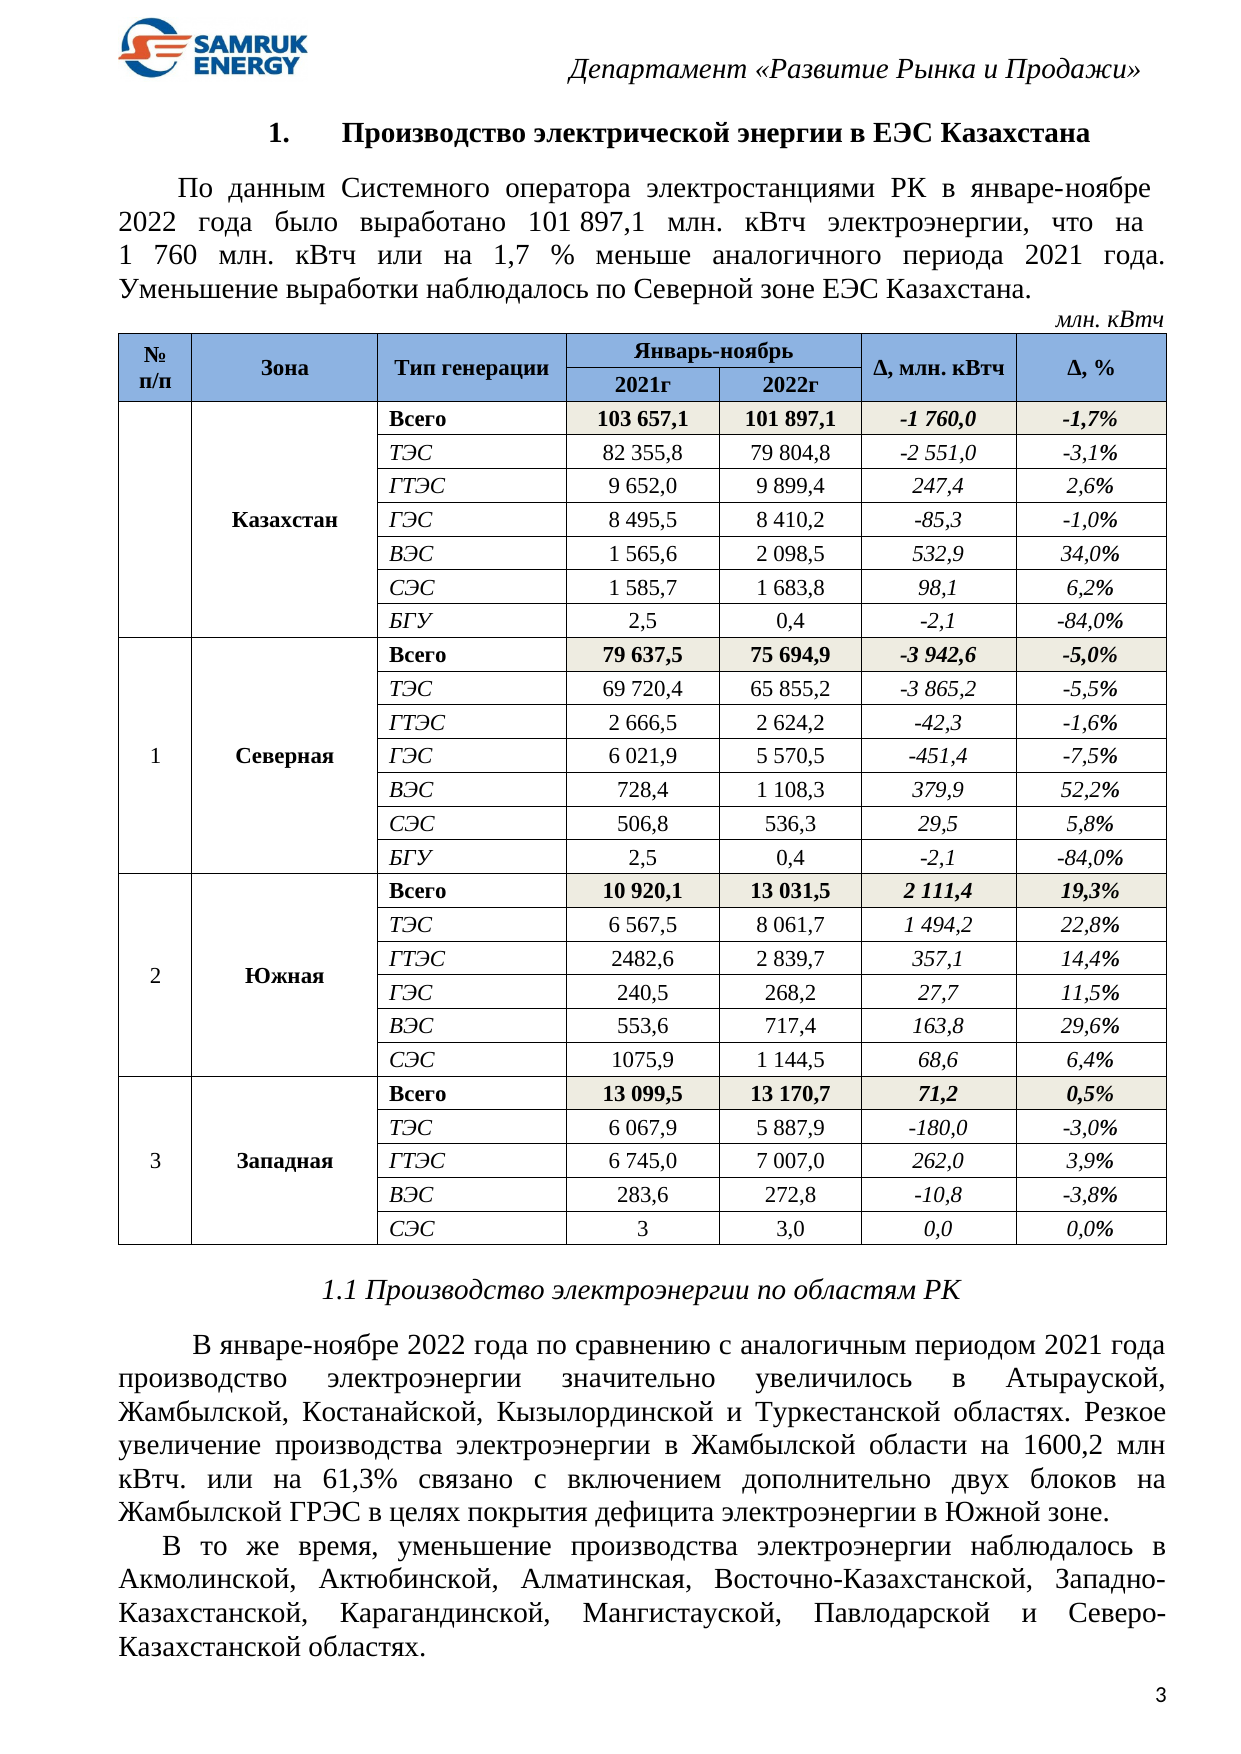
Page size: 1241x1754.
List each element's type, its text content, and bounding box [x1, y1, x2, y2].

table_cell -1,0% [1017, 503, 1166, 536]
table_cell 272,8 [720, 1178, 861, 1211]
table_cell 3,0 [720, 1212, 861, 1244]
table_cell 1 585,7 [567, 570, 719, 603]
table_cell 2021г [567, 368, 719, 401]
table_cell 11,5% [1017, 975, 1166, 1008]
table_cell 79 804,8 [720, 435, 861, 468]
table_header Зона [192, 334, 377, 401]
table_cell 9 899,4 [720, 469, 861, 502]
table_cell 19,3% [1017, 874, 1166, 907]
table_cell 262,0 [862, 1144, 1016, 1177]
table_cell 27,7 [862, 975, 1016, 1008]
table_cell 2 111,4 [862, 874, 1016, 907]
subtitle 1.1 Производство электроэнергии по областям РК [118, 1272, 1167, 1305]
table_cell -42,3 [862, 705, 1016, 738]
table_cell 0,0 [862, 1212, 1016, 1244]
text млн. кВтч [118, 304, 1167, 333]
table_cell 79 637,5 [567, 638, 719, 671]
table_header № п/п [119, 334, 191, 401]
table_cell 13 031,5 [720, 874, 861, 907]
table_cell -2,1 [862, 840, 1016, 873]
table_cell -1,7% [1017, 402, 1166, 434]
table_cell СЭС [378, 1212, 566, 1244]
table_cell СЭС [378, 1043, 566, 1076]
table_cell -10,8 [862, 1178, 1016, 1211]
table_cell ВЭС [378, 1009, 566, 1042]
table_cell ТЭС [378, 908, 566, 941]
table_cell ТЭС [378, 435, 566, 468]
table_cell 0,4 [720, 604, 861, 637]
table_cell 2,6% [1017, 469, 1166, 502]
subtitle Производство электрической энергии в ЕЭС Казахстана [118, 115, 1167, 149]
table_cell 536,3 [720, 807, 861, 839]
table_cell ТЭС [378, 1110, 566, 1143]
table_cell 6,4% [1017, 1043, 1166, 1076]
table_cell 3 [119, 1077, 191, 1244]
table_cell 13 099,5 [567, 1077, 719, 1109]
table_cell 8 410,2 [720, 503, 861, 536]
table_cell 0,5% [1017, 1077, 1166, 1109]
table_header Δ, % [1017, 334, 1166, 401]
table_cell 8 495,5 [567, 503, 719, 536]
table_cell -85,3 [862, 503, 1016, 536]
table_header Январь-ноябрь [567, 334, 861, 367]
table_cell Южная [192, 874, 377, 1076]
table_cell 1 [119, 638, 191, 873]
table_cell БГУ [378, 604, 566, 637]
table_cell БГУ [378, 840, 566, 873]
table_cell 379,9 [862, 773, 1016, 806]
table_cell 9 652,0 [567, 469, 719, 502]
table_cell 532,9 [862, 537, 1016, 569]
table_cell 1 144,5 [720, 1043, 861, 1076]
table_cell 2 [119, 874, 191, 1076]
table_cell 2022г [720, 368, 861, 401]
table_cell 506,8 [567, 807, 719, 839]
table_cell 5 887,9 [720, 1110, 861, 1143]
table_cell ГТЭС [378, 469, 566, 502]
table_cell -2,1 [862, 604, 1016, 637]
table_cell 247,4 [862, 469, 1016, 502]
table_header Δ, млн. кВтч [862, 334, 1016, 401]
table_cell 10 920,1 [567, 874, 719, 907]
table_cell 1 494,2 [862, 908, 1016, 941]
text По данным Системного оператора электростанциями РК в январе-ноябре 2022 года было выработано 101 897,1 млн. кВтч электроэнергии, что на 1 760 млн. кВтч или на 1,7 % меньше аналогичного периода 2021 года. Уменьшение выработки наблюдалось по Северной зоне ЕЭС Казахстана. [118, 170, 1167, 304]
table_cell Всего [378, 874, 566, 907]
table_cell СЭС [378, 807, 566, 839]
table_cell -3,0% [1017, 1110, 1166, 1143]
table_header Тип генерации [378, 334, 566, 401]
table_cell 5,8% [1017, 807, 1166, 839]
table_cell -3 942,6 [862, 638, 1016, 671]
table_cell 75 694,9 [720, 638, 861, 671]
table_cell 34,0% [1017, 537, 1166, 569]
table_cell 8 061,7 [720, 908, 861, 941]
table_cell ГТЭС [378, 705, 566, 738]
table_cell 2 839,7 [720, 942, 861, 974]
table_cell -3 865,2 [862, 672, 1016, 704]
table_cell ГТЭС [378, 942, 566, 974]
table_cell -180,0 [862, 1110, 1016, 1143]
table_cell [119, 402, 191, 637]
table_cell 2,5 [567, 840, 719, 873]
table_cell 2 624,2 [720, 705, 861, 738]
table_cell Северная [192, 638, 377, 873]
table_cell 6,2% [1017, 570, 1166, 603]
table_cell 2 098,5 [720, 537, 861, 569]
table_cell 283,6 [567, 1178, 719, 1211]
table_cell 357,1 [862, 942, 1016, 974]
picture [118, 17, 308, 82]
table_cell 553,6 [567, 1009, 719, 1042]
table_cell Всего [378, 1077, 566, 1109]
table_cell -1,6% [1017, 705, 1166, 738]
table_cell 240,5 [567, 975, 719, 1008]
table_cell Всего [378, 402, 566, 434]
table_cell 1 108,3 [720, 773, 861, 806]
table_cell -1 760,0 [862, 402, 1016, 434]
table_cell -84,0% [1017, 840, 1166, 873]
table_cell 1 683,8 [720, 570, 861, 603]
table_cell 5 570,5 [720, 739, 861, 772]
list В то же время, уменьшение производства электроэнергии наблюдалось в Акмолинской, Актюбинской, Алматинская, Восточно-Казахстанской, Западно-Казахстанской, Карагандинской, Мангистауской, Павлодарской и Северо-Казахстанской областях. [118, 1528, 1167, 1662]
table_cell 6 021,9 [567, 739, 719, 772]
table_cell -84,0% [1017, 604, 1166, 637]
table_cell 69 720,4 [567, 672, 719, 704]
table_cell 103 657,1 [567, 402, 719, 434]
table_cell 6 745,0 [567, 1144, 719, 1177]
table_cell Всего [378, 638, 566, 671]
table_cell 65 855,2 [720, 672, 861, 704]
table_cell 82 355,8 [567, 435, 719, 468]
table_cell 3 [567, 1212, 719, 1244]
table_cell 2,5 [567, 604, 719, 637]
table_cell 22,8% [1017, 908, 1166, 941]
table_cell 163,8 [862, 1009, 1016, 1042]
table_cell 98,1 [862, 570, 1016, 603]
table_cell -5,0% [1017, 638, 1166, 671]
table_cell ТЭС [378, 672, 566, 704]
table_cell ВЭС [378, 773, 566, 806]
table_cell -3,1% [1017, 435, 1166, 468]
table_cell 13 170,7 [720, 1077, 861, 1109]
table_cell 71,2 [862, 1077, 1016, 1109]
list В январе-ноябре 2022 года по сравнению с аналогичным периодом 2021 года производство электроэнергии значительно увеличилось в Атырауской, Жамбылской, Костанайской, Кызылординской и Туркестанской областях. Резкое увеличение производства электроэнергии в Жамбылской области на 1600,2 млн кВтч. или на 61,3% связано с включением дополнительно двух блоков на Жамбылской ГРЭС в целях покрытия дефицита электроэнергии в Южной зоне. [118, 1327, 1167, 1528]
table_cell Западная [192, 1077, 377, 1244]
table_cell -451,4 [862, 739, 1016, 772]
table_cell 29,5 [862, 807, 1016, 839]
table_cell 29,6% [1017, 1009, 1166, 1042]
table_cell 1075,9 [567, 1043, 719, 1076]
table_cell 0,0% [1017, 1212, 1166, 1244]
table_cell 2482,6 [567, 942, 719, 974]
table_cell 52,2% [1017, 773, 1166, 806]
table_cell Казахстан [192, 402, 377, 637]
table_cell ГЭС [378, 503, 566, 536]
table_cell 3,9% [1017, 1144, 1166, 1177]
table_cell 14,4% [1017, 942, 1166, 974]
table_cell ВЭС [378, 537, 566, 569]
table_cell 2 666,5 [567, 705, 719, 738]
table_cell -5,5% [1017, 672, 1166, 704]
table_cell 1 565,6 [567, 537, 719, 569]
table_cell 268,2 [720, 975, 861, 1008]
table_cell ГТЭС [378, 1144, 566, 1177]
table_cell 68,6 [862, 1043, 1016, 1076]
table_cell 728,4 [567, 773, 719, 806]
table_cell -3,8% [1017, 1178, 1166, 1211]
table_cell 6 067,9 [567, 1110, 719, 1143]
table_cell 6 567,5 [567, 908, 719, 941]
table_cell ВЭС [378, 1178, 566, 1211]
table_cell -2 551,0 [862, 435, 1016, 468]
table_cell 0,4 [720, 840, 861, 873]
table_cell -7,5% [1017, 739, 1166, 772]
table_cell 717,4 [720, 1009, 861, 1042]
table_cell ГЭС [378, 975, 566, 1008]
table_cell 101 897,1 [720, 402, 861, 434]
table_cell СЭС [378, 570, 566, 603]
table_cell 7 007,0 [720, 1144, 861, 1177]
table_cell ГЭС [378, 739, 566, 772]
